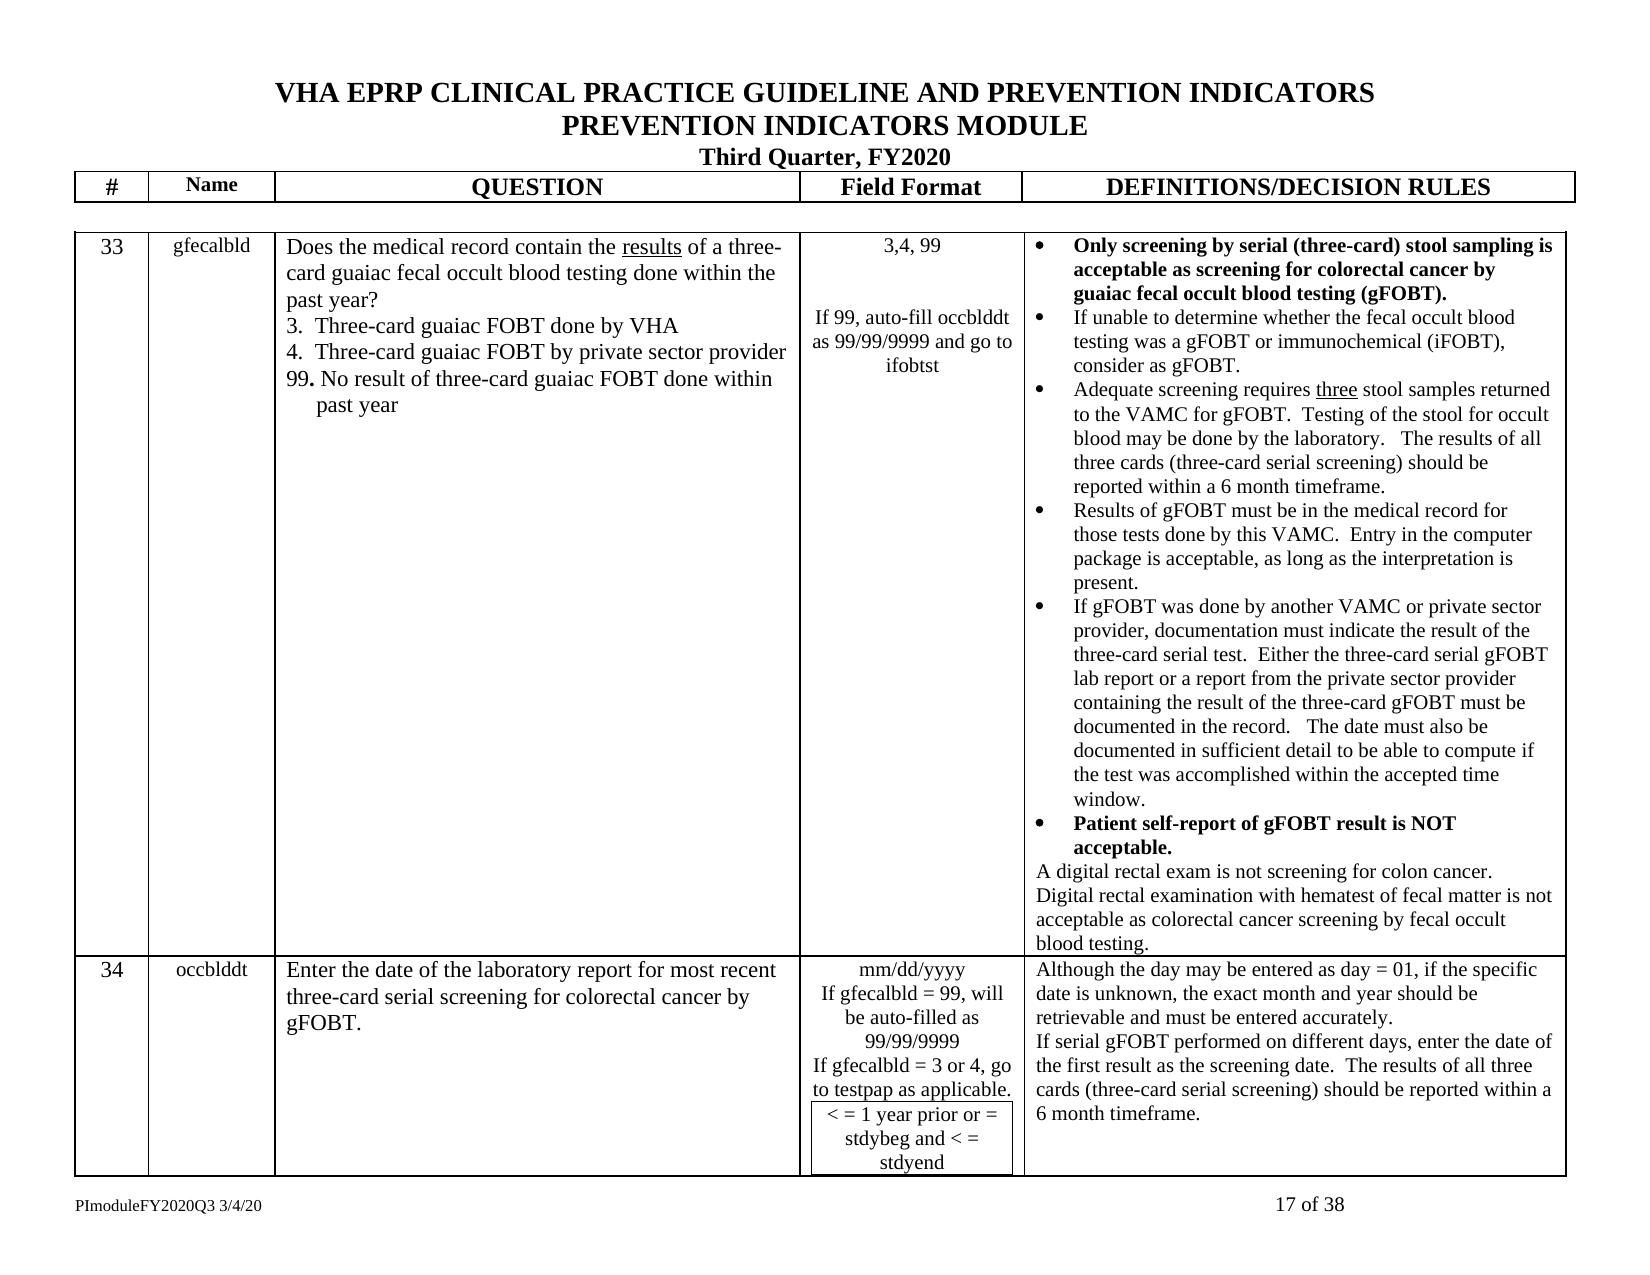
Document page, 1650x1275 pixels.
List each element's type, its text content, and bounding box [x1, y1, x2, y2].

table_cell gfecalbld [149, 233, 274, 955]
table_cell Although the day may be entered as day = 01, if the specific date is unknown, the exact month and year should be retrievable and must be entered accurately. If serial gFOBT performed on different days, enter the date of the first result as the screening date. The results of all three cards (three-card serial screening) should be reported within a 6 month timeframe. [1025, 957, 1565, 1175]
table_cell 34 [76, 957, 148, 1175]
table_cell Enter the date of the laboratory report for most recent three-card serial screening for colorectal cancer by gFOBT. [276, 957, 799, 1175]
table_cell Only screening by serial (three-card) stool sampling is acceptable as screening for colorectal cancer by guaiac fecal occult blood testing (gFOBT). If unable to determine whether the fecal occult blood testing was a gFOBT or immunochemical (iFOBT), consider as gFOBT. Adequate screening requires three stool samples returned to the VAMC for gFOBT. Testing of the stool for occult blood may be done by the laboratory. The results of all three cards (three-card serial screening) should be reported within a 6 month timeframe. Results of gFOBT must be in the medical record for those tests done by this VAMC. Entry in the computer package is acceptable, as long as the interpretation is present. If gFOBT was done by another VAMC or private sector provider, documentation must indicate the result of the three-card serial test. Either the three-card serial gFOBT lab report or a report from the private sector provider containing the result of the three-card gFOBT must be documented in the record. The date must also be documented in sufficient detail to be able to compute if the test was accomplished within the accepted time window. Patient self-report of gFOBT result is NOT acceptable. A digital rectal exam is not screening for colon cancer. Digital rectal examination with hematest of fecal matter is not acceptable as colorectal cancer screening by fecal occult blood testing. [1025, 233, 1565, 955]
table_cell Does the medical record contain the results of a three-card guaiac fecal occult blood testing done within the past year? 3. Three-card guaiac FOBT done by VHA 4. Three-card guaiac FOBT by private sector provider 99. No result of three-card guaiac FOBT done within past year [276, 233, 799, 955]
table_cell 33 [76, 233, 148, 955]
table_cell 3,4, 99 If 99, auto-fill occblddt as 99/99/9999 and go to ifobtst [801, 233, 1024, 955]
table_cell occblddt [149, 957, 274, 1175]
table_cell mm/dd/yyyy If gfecalbld = 99, will be auto-filled as 99/99/9999 If gfecalbld = 3 or 4, go to testpap as applicable. [801, 957, 1024, 1175]
